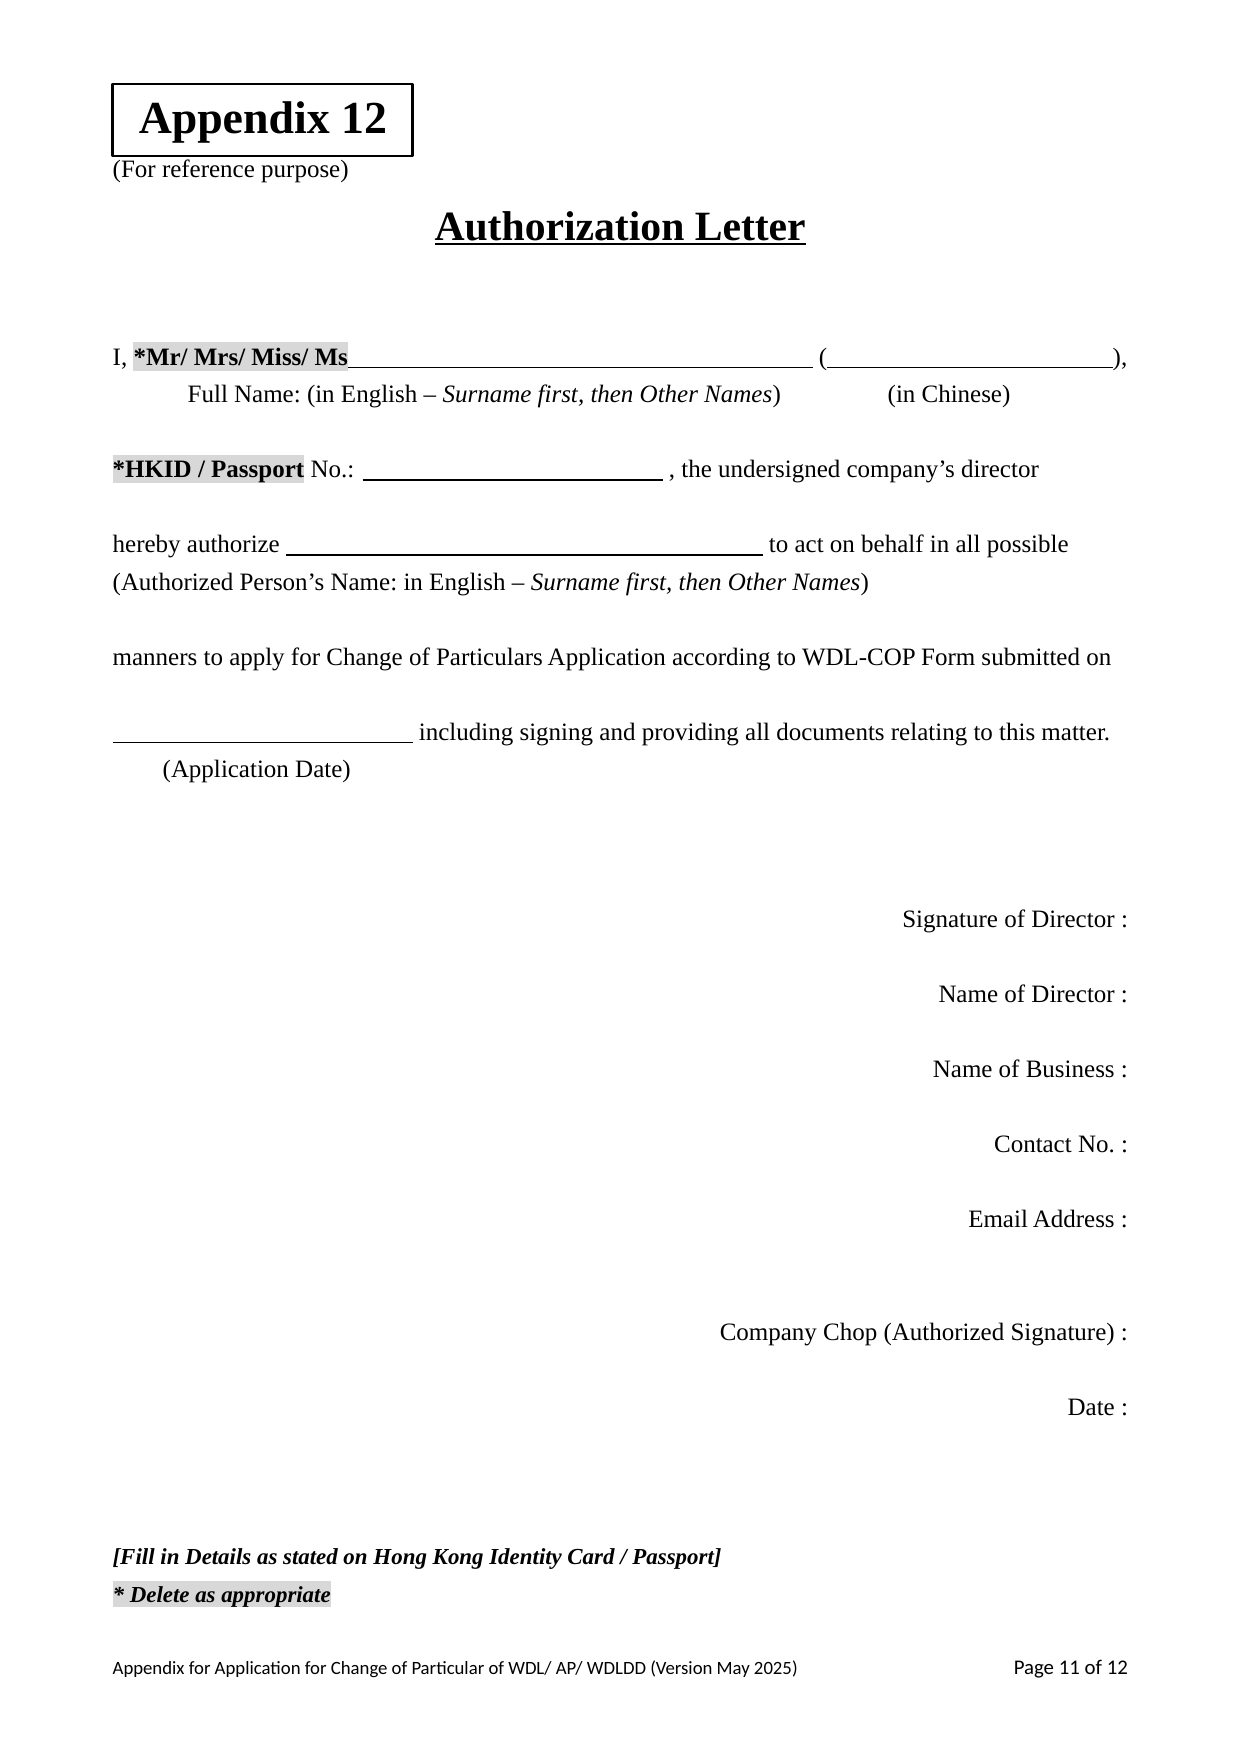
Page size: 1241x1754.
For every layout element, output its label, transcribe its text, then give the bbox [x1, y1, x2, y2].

text * Delete as appropriate [112, 1575, 1128, 1613]
text Name of Business : [112, 1050, 1128, 1088]
text I, *Mr/ Mrs/ Miss/ Ms ( ), [112, 338, 1128, 375]
text (For reference purpose) [112, 150, 1128, 188]
text Full Name: (in English – Surname first, then Other Names) (in Chinese) [112, 375, 1128, 413]
text Company Chop (Authorized Signature) : [112, 1313, 1128, 1350]
text manners to apply for Change of Particulars Application according to WDL-COP Form submitted on [112, 638, 1128, 675]
text hereby authorize to act on behalf in all possible [112, 525, 1128, 563]
text Date : [112, 1388, 1128, 1425]
text Authorization Letter [112, 188, 1128, 263]
text *HKID / Passport No.: , the undersigned company’s director [112, 450, 1128, 488]
text Signature of Director : [112, 900, 1128, 938]
text including signing and providing all documents relating to this matter. [112, 713, 1128, 750]
text (Application Date) [112, 750, 1128, 788]
text (Authorized Person’s Name: in English – Surname first, then Other Names) [112, 563, 1128, 600]
text Email Address : [112, 1200, 1128, 1238]
text Name of Director : [112, 975, 1128, 1013]
text Contact No. : [112, 1125, 1128, 1163]
text [Fill in Details as stated on Hong Kong Identity Card / Passport] [112, 1538, 1128, 1575]
